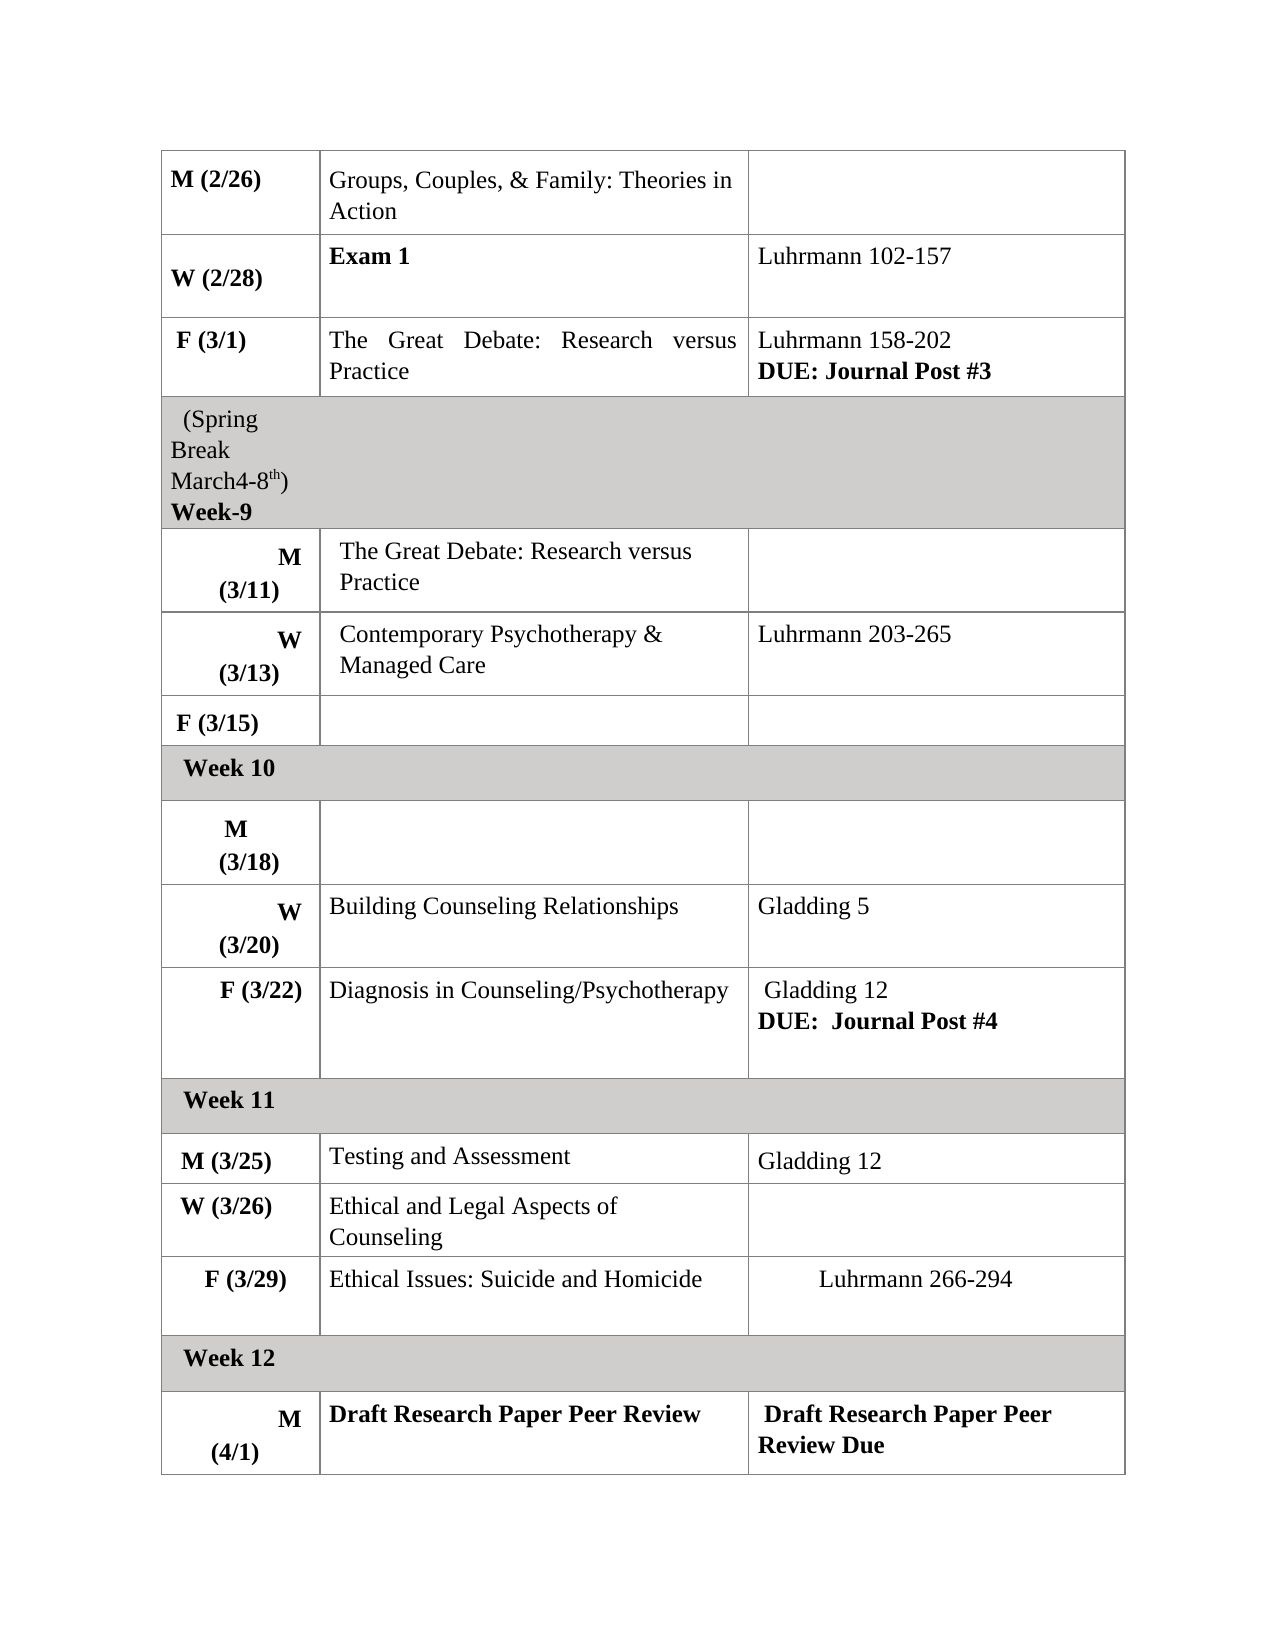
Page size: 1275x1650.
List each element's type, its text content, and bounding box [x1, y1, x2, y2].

table_cell [749, 1184, 1124, 1256]
table_cell Diagnosis in Counseling/Psychotherapy [321, 968, 748, 1077]
table_cell [320, 1336, 749, 1391]
table_cell F (3/15) [162, 696, 319, 745]
table_cell Contemporary Psychotherapy & Managed Care [321, 613, 748, 695]
table_cell Ethical Issues: Suicide and Homicide [321, 1257, 748, 1335]
table_cell Week 10 [162, 746, 320, 800]
table_cell Testing and Assessment [321, 1134, 748, 1183]
table_cell [320, 746, 749, 800]
table_cell [749, 801, 1124, 884]
table_cell W (2/28) [162, 235, 319, 317]
table_cell Draft Research Paper Peer Review Due [749, 1392, 1124, 1474]
table_cell F (3/22) [162, 968, 319, 1077]
table_cell [749, 746, 1124, 800]
table_cell W (3/20) [162, 885, 319, 967]
table_cell Week 11 [162, 1079, 320, 1133]
table_cell Groups, Couples, & Family: Theories in Action [321, 151, 748, 234]
table_cell [749, 1336, 1124, 1391]
table_cell (Spring Break March4-8th) Week-9 [162, 397, 320, 528]
table_cell Luhrmann 158-202 DUE: Journal Post #3 [749, 318, 1124, 396]
table_cell [320, 1079, 749, 1133]
table_cell W (3/26) [162, 1184, 319, 1256]
table_cell The Great Debate: Research versus Practice [321, 529, 748, 611]
table_cell M (2/26) [162, 151, 319, 234]
table_cell W (3/13) [162, 613, 319, 695]
table_cell Week 12 [162, 1336, 320, 1391]
table_cell [321, 696, 748, 745]
table_cell [749, 151, 1124, 234]
table_cell Gladding 12 DUE: Journal Post #4 [749, 968, 1124, 1077]
table_cell Luhrmann 203-265 [749, 613, 1124, 695]
table_cell [749, 1079, 1124, 1133]
table_cell [321, 801, 748, 884]
table_cell [320, 397, 749, 528]
table_cell Exam 1 [321, 235, 748, 317]
table_cell Building Counseling Relationships [321, 885, 748, 967]
table_cell F (3/1) [162, 318, 319, 396]
table_cell Luhrmann 102-157 [749, 235, 1124, 317]
table_cell [749, 397, 1124, 528]
table_cell M (4/1) [162, 1392, 319, 1474]
table_cell M (3/18) [162, 801, 319, 884]
table_cell F (3/29) [162, 1257, 319, 1335]
table_cell Gladding 12 [749, 1134, 1124, 1183]
table_cell [749, 529, 1124, 611]
table_cell M (3/11) [162, 529, 319, 611]
table_cell Ethical and Legal Aspects of Counseling [321, 1184, 748, 1256]
table_cell Luhrmann 266-294 [749, 1257, 1124, 1335]
table_cell Gladding 5 [749, 885, 1124, 967]
table_cell [749, 696, 1124, 745]
table_cell M (3/25) [162, 1134, 319, 1183]
table_cell Draft Research Paper Peer Review [321, 1392, 748, 1474]
table_cell The Great Debate: Research versus Practice [321, 318, 748, 396]
